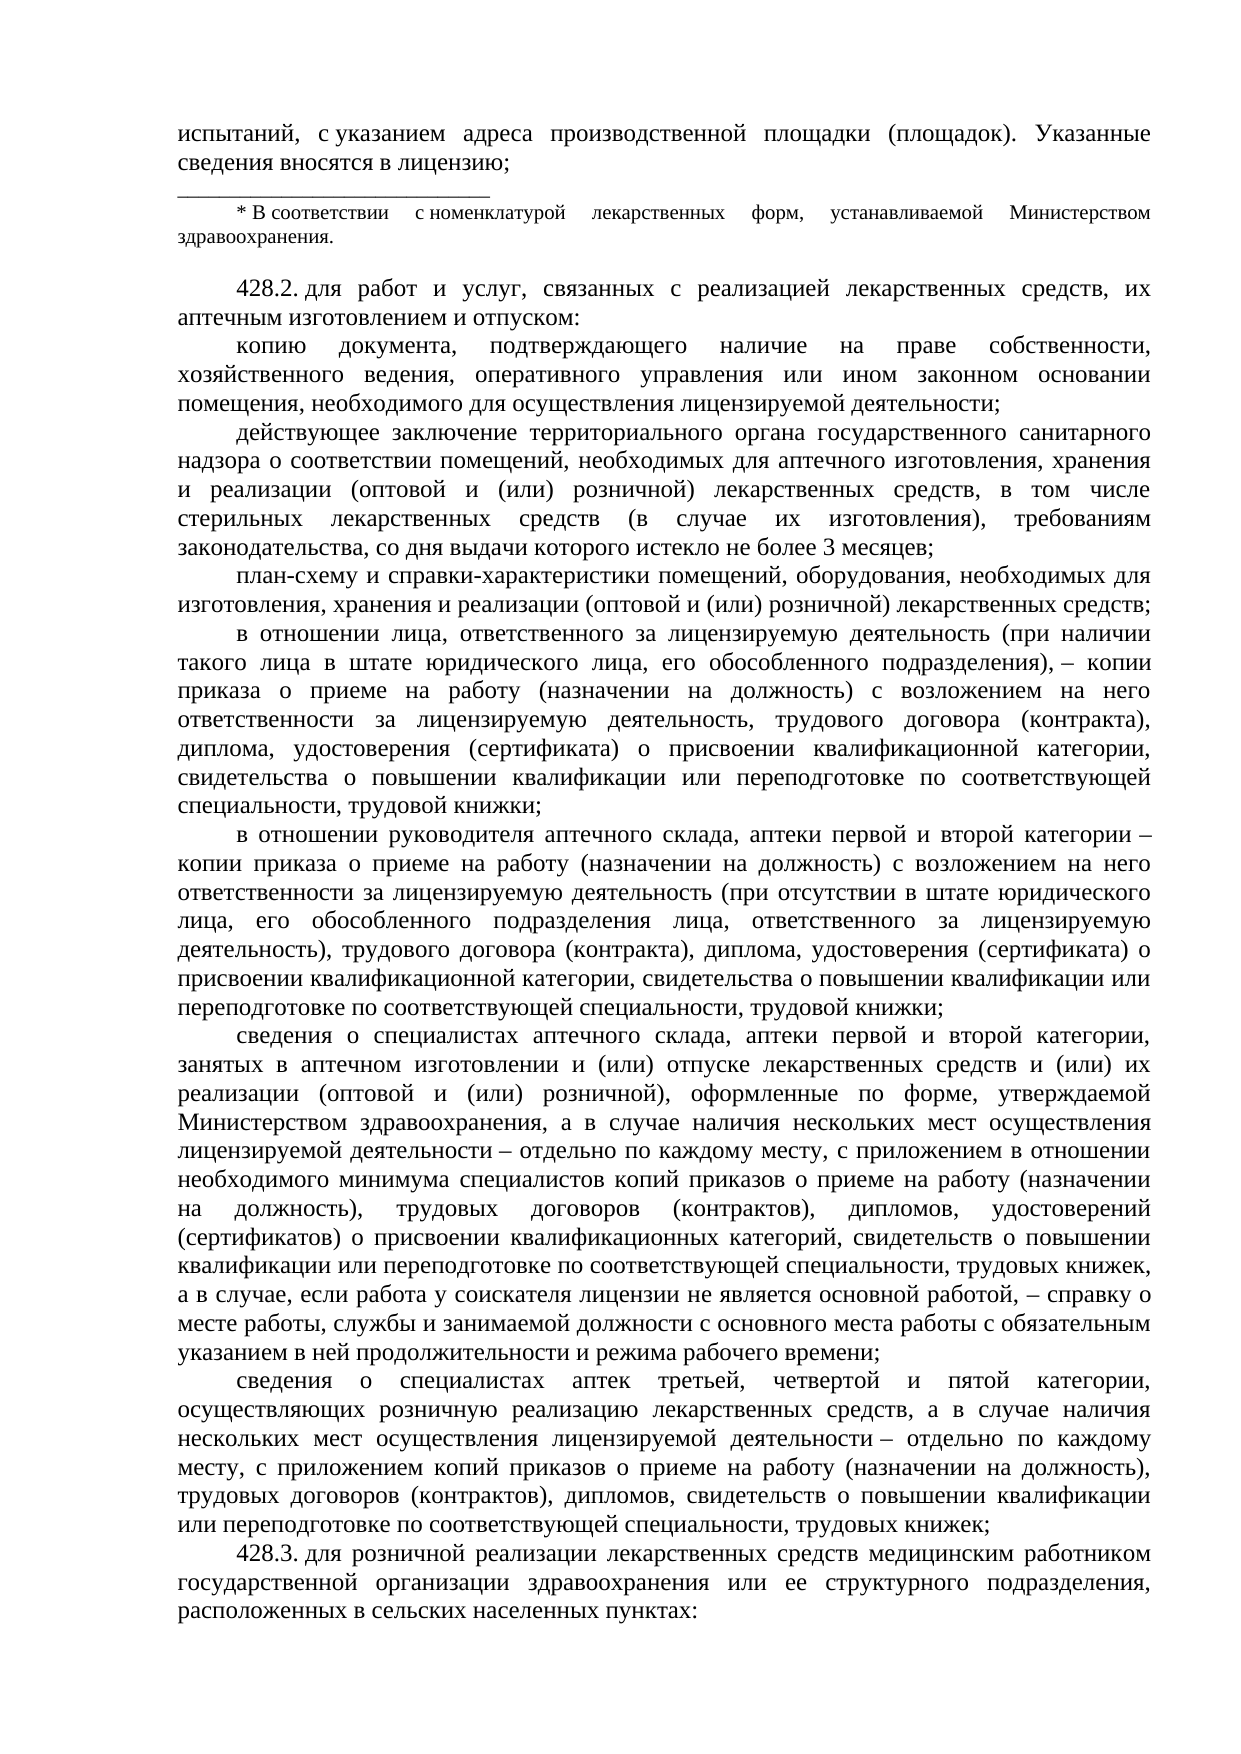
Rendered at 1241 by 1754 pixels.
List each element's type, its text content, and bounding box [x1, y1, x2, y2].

text * В соответствии с номенклатурой лекарственных форм, устанавливаемой Министерством здравоохранения. [177, 200, 1152, 248]
text сведения о специалистах аптечного склада, аптеки первой и второй категории, занятых в аптечном изготовлении и (или) отпуске лекарственных средств и (или) их реализации (оптовой и (или) розничной), оформленные по форме, утверждаемой Министерством здравоохранения, а в случае наличия нескольких мест осуществления лицензируемой деятельности – отдельно по каждому месту, с приложением в отношении необходимого минимума специалистов копий приказов о приеме на работу (назначении на должность), трудовых договоров (контрактов), дипломов, удостоверений (сертификатов) о присвоении квалификационных категорий, свидетельств о повышении квалификации или переподготовке по соответствующей специальности, трудовых книжек, а в случае, если работа у соискателя лицензии не является основной работой, – справку о месте работы, службы и занимаемой должности с основного места работы с обязательным указанием в ней продолжительности и режима рабочего времени; [177, 1020, 1152, 1365]
text действующее заключение территориального органа государственного санитарного надзора о соответствии помещений, необходимых для аптечного изготовления, хранения и реализации (оптовой и (или) розничной) лекарственных средств, в том числе стерильных лекарственных средств (в случае их изготовления), требованиям законодательства, со дня выдачи которого истекло не более 3 месяцев; [177, 417, 1152, 560]
text 428.3. для розничной реализации лекарственных средств медицинским работником государственной организации здравоохранения или ее структурного подразделения, расположенных в сельских населенных пунктах: [177, 1538, 1152, 1624]
text план-схему и справки-характеристики помещений, оборудования, необходимых для изготовления, хранения и реализации (оптовой и (или) розничной) лекарственных средств; [177, 560, 1152, 618]
text сведения о специалистах аптек третьей, четвертой и пятой категории, осуществляющих розничную реализацию лекарственных средств, а в случае наличия нескольких мест осуществления лицензируемой деятельности – отдельно по каждому месту, с приложением копий приказов о приеме на работу (назначении на должность), трудовых договоров (контрактов), дипломов, свидетельств о повышении квалификации или переподготовке по соответствующей специальности, трудовых книжек; [177, 1365, 1152, 1538]
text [177, 118, 1152, 176]
text в отношении руководителя аптечного склада, аптеки первой и второй категории – копии приказа о приеме на работу (назначении на должность) с возложением на него ответственности за лицензируемую деятельность (при отсутствии в штате юридического лица, его обособленного подразделения лица, ответственного за лицензируемую деятельность), трудового договора (контракта), диплома, удостоверения (сертификата) о присвоении квалификационной категории, свидетельства о повышении квалификации или переподготовке по соответствующей специальности, трудовой книжки; [177, 819, 1152, 1020]
text ______________________________ [177, 176, 1152, 200]
text 428.2. для работ и услуг, связанных с реализацией лекарственных средств, их аптечным изготовлением и отпуском: [177, 273, 1152, 330]
text в отношении лица, ответственного за лицензируемую деятельность (при наличии такого лица в штате юридического лица, его обособленного подразделения), – копии приказа о приеме на работу (назначении на должность) с возложением на него ответственности за лицензируемую деятельность, трудового договора (контракта), диплома, удостоверения (сертификата) о присвоении квалификационной категории, свидетельства о повышении квалификации или переподготовке по соответствующей специальности, трудовой книжки; [177, 618, 1152, 819]
text копию документа, подтверждающего наличие на праве собственности, хозяйственного ведения, оперативного управления или ином законном основании помещения, необходимого для осуществления лицензируемой деятельности; [177, 330, 1152, 417]
